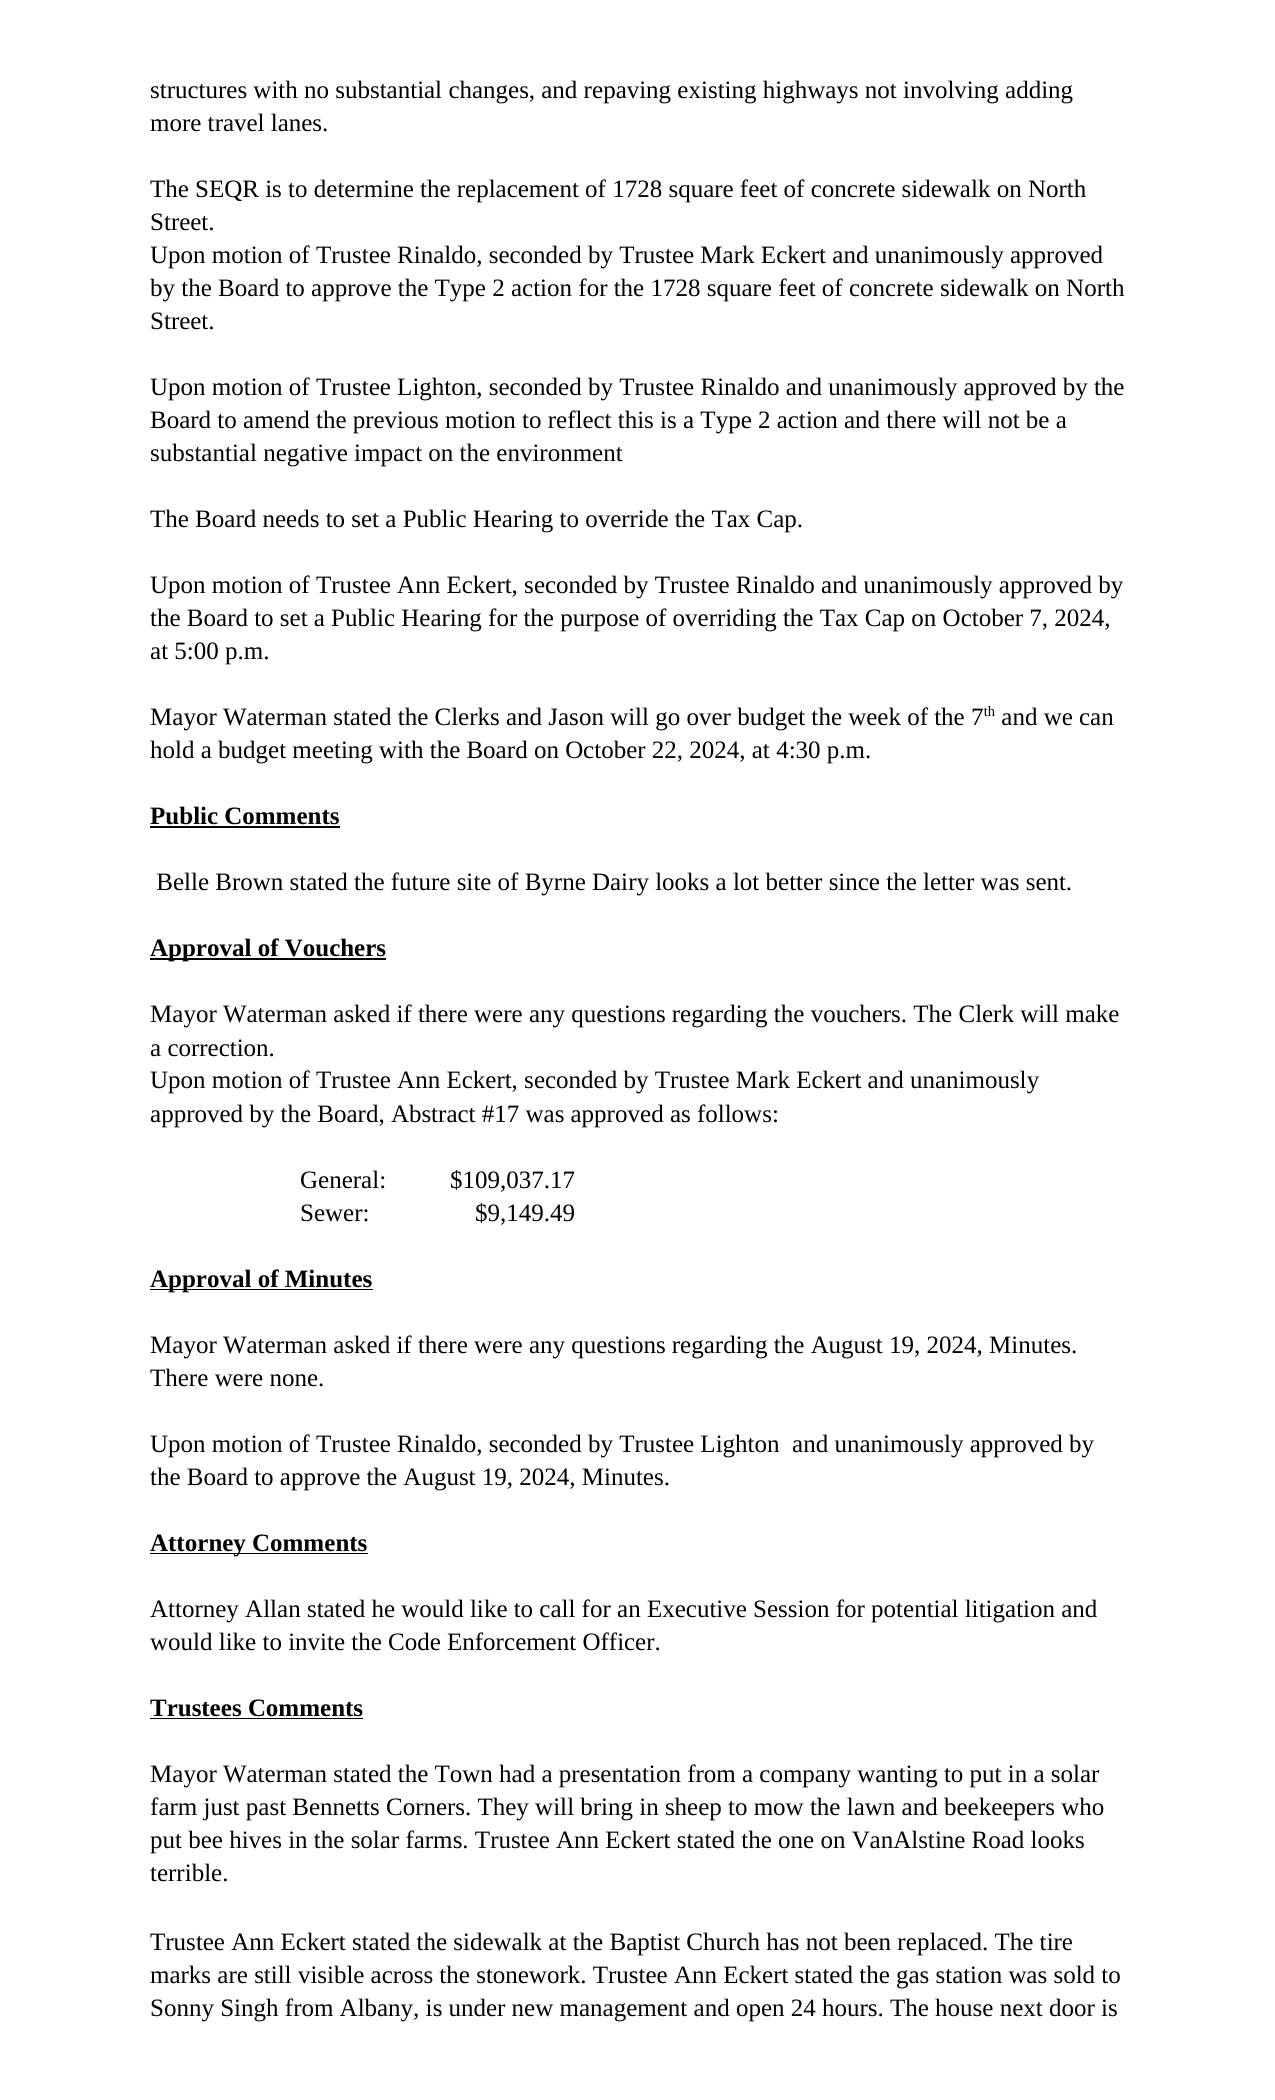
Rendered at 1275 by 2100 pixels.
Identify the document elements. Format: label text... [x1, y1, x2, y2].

text Upon motion of Trustee Rinaldo, seconded by Trustee Mark Eckert and unanimously approved by the Board to approve the Type 2 action for the 1728 square feet of concrete sidewalk on North Street. [150, 240, 1125, 335]
text Upon motion of Trustee Lighton, seconded by Trustee Rinaldo and unanimously approved by the Board to amend the previous motion to reflect this is a Type 2 action and there will not be a substantial negative impact on the environment [150, 372, 1125, 467]
text Mayor Waterman stated the Town had a presentation from a company wanting to put in a solar farm just past Bennetts Corners. They will bring in sheep to mow the lawn and beekeepers who put bee hives in the solar farms. Trustee Ann Eckert stated the one on VanAlstine Road looks terrible. [150, 1759, 1125, 1887]
text Upon motion of Trustee Ann Eckert, seconded by Trustee Mark Eckert and unanimously approved by the Board, Abstract #17 was approved as follows: [150, 1066, 1125, 1127]
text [150, 1927, 1125, 2022]
text Trustees Comments [150, 1693, 1125, 1722]
text Upon motion of Trustee Rinaldo, seconded by Trustee Lighton and unanimously approved by the Board to approve the August 19, 2024, Minutes. [150, 1429, 1125, 1491]
text Sewer: $9,149.49 [150, 1198, 1125, 1226]
text Mayor Waterman asked if there were any questions regarding the August 19, 2024, Minutes. There were none. [150, 1330, 1125, 1392]
text Mayor Waterman stated the Clerks and Jason will go over budget the week of the 7th and we can hold a budget meeting with the Board on October 22, 2024, at 4:30 p.m. [150, 702, 1125, 764]
text Approval of Vouchers [150, 933, 1125, 962]
text Approval of Minutes [150, 1264, 1125, 1292]
text Public Comments [150, 801, 1125, 830]
text Upon motion of Trustee Ann Eckert, seconded by Trustee Rinaldo and unanimously approved by the Board to set a Public Hearing for the purpose of overriding the Tax Cap on October 7, 2024, at 5:00 p.m. [150, 570, 1125, 665]
text Attorney Comments [150, 1528, 1125, 1557]
text The Board needs to set a Public Hearing to override the Tax Cap. [150, 504, 1125, 533]
text Mayor Waterman asked if there were any questions regarding the vouchers. The Clerk will make a correction. [150, 999, 1125, 1061]
text Belle Brown stated the future site of Byrne Dairy looks a lot better since the letter was sent. [150, 867, 1125, 896]
text Attorney Allan stated he would like to call for an Executive Session for potential litigation and would like to invite the Code Enforcement Officer. [150, 1594, 1125, 1656]
text General: $109,037.17 [150, 1165, 1125, 1193]
text The SEQR is to determine the replacement of 1728 square feet of concrete sidewalk on North Street. [150, 174, 1125, 236]
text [150, 75, 1125, 137]
